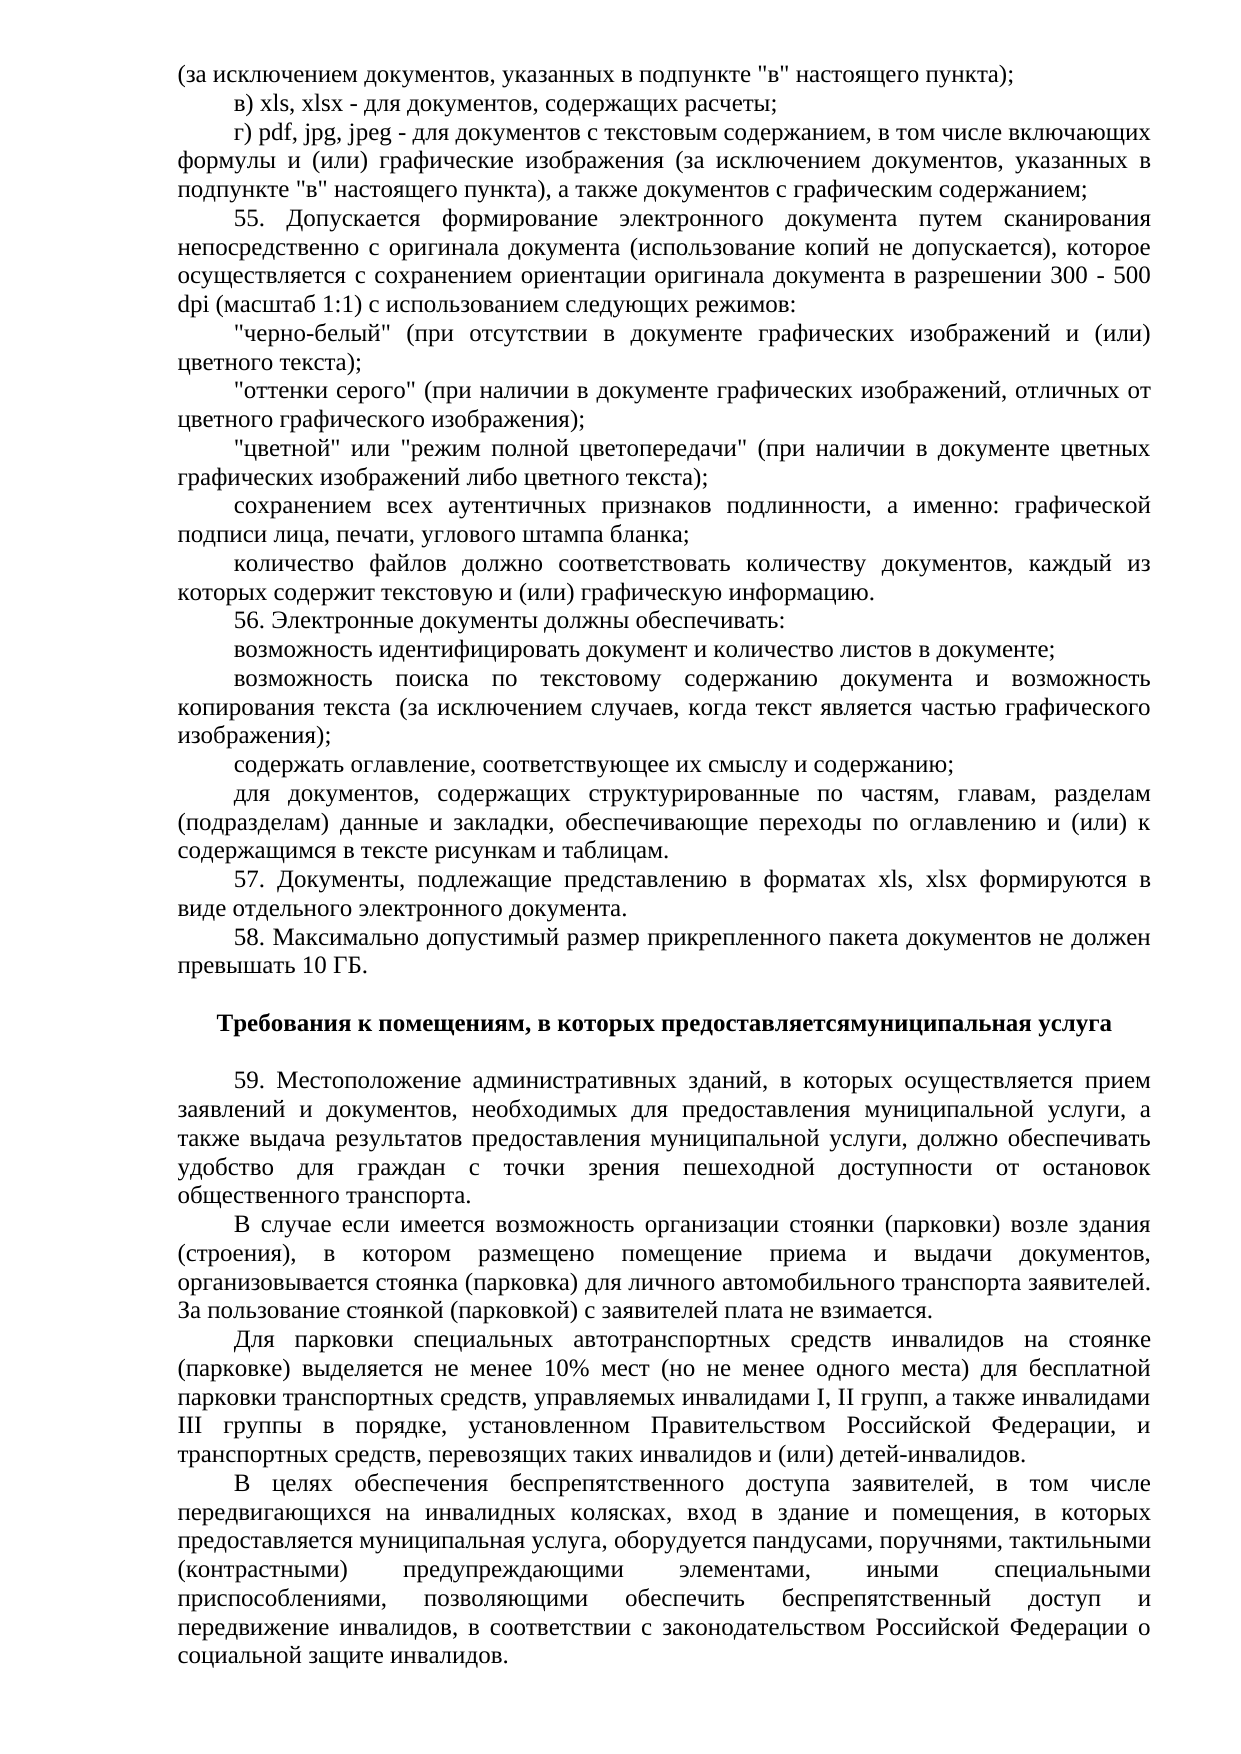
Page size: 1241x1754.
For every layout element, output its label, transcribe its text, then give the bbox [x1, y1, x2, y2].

text "оттенки серого" (при наличии в документе графических изображений, отличных от цветного графического изображения); [177, 375, 1152, 433]
title Требования к помещениям, в которых предоставляетсямуниципальная услуга [177, 1008, 1152, 1037]
text сохранением всех аутентичных признаков подлинности, а именно: графической подписи лица, печати, углового штампа бланка; [177, 490, 1152, 548]
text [177, 59, 1152, 88]
text в) xls, xlsx - для документов, содержащих расчеты; [177, 88, 1152, 117]
text для документов, содержащих структурированные по частям, главам, разделам (подразделам) данные и закладки, обеспечивающие переходы по оглавлению и (или) к содержащимся в тексте рисункам и таблицам. [177, 778, 1152, 864]
text В случае если имеется возможность организации стоянки (парковки) возле здания (строения), в котором размещено помещение приема и выдачи документов, организовывается стоянка (парковка) для личного автомобильного транспорта заявителей. За пользование стоянкой (парковкой) с заявителей плата не взимается. [177, 1209, 1152, 1324]
text 58. Максимально допустимый размер прикрепленного пакета документов не должен превышать 10 ГБ. [177, 922, 1152, 979]
text Для парковки специальных автотранспортных средств инвалидов на стоянке (парковке) выделяется не менее 10% мест (но не менее одного места) для бесплатной парковки транспортных средств, управляемых инвалидами I, II групп, а также инвалидами III группы в порядке, установленном Правительством Российской Федерации, и транспортных средств, перевозящих таких инвалидов и (или) детей-инвалидов. [177, 1324, 1152, 1468]
text 59. Местоположение административных зданий, в которых осуществляется прием заявлений и документов, необходимых для предоставления муниципальной услуги, а также выдача результатов предоставления муниципальной услуги, должно обеспечивать удобство для граждан с точки зрения пешеходной доступности от остановок общественного транспорта. [177, 1065, 1152, 1209]
text 57. Документы, подлежащие представлению в форматах xls, xlsx формируются в виде отдельного электронного документа. [177, 864, 1152, 922]
text 55. Допускается формирование электронного документа путем сканирования непосредственно с оригинала документа (использование копий не допускается), которое осуществляется с сохранением ориентации оригинала документа в разрешении 300 - 500 dpi (масштаб 1:1) с использованием следующих режимов: [177, 203, 1152, 318]
text 56. Электронные документы должны обеспечивать: [177, 605, 1152, 634]
text В целях обеспечения беспрепятственного доступа заявителей, в том числе передвигающихся на инвалидных колясках, вход в здание и помещения, в которых предоставляется муниципальная услуга, оборудуется пандусами, поручнями, тактильными (контрастными) предупреждающими элементами, иными специальными приспособлениями, позволяющими обеспечить беспрепятственный доступ и передвижение инвалидов, в соответствии с законодательством Российской Федерации о социальной защите инвалидов. [177, 1468, 1152, 1669]
text "цветной" или "режим полной цветопередачи" (при наличии в документе цветных графических изображений либо цветного текста); [177, 433, 1152, 490]
text "черно-белый" (при отсутствии в документе графических изображений и (или) цветного текста); [177, 318, 1152, 375]
text возможность идентифицировать документ и количество листов в документе; [177, 634, 1152, 663]
text количество файлов должно соответствовать количеству документов, каждый из которых содержит текстовую и (или) графическую информацию. [177, 548, 1152, 605]
text содержать оглавление, соответствующее их смыслу и содержанию; [177, 749, 1152, 778]
text возможность поиска по текстовому содержанию документа и возможность копирования текста (за исключением случаев, когда текст является частью графического изображения); [177, 663, 1152, 749]
text г) pdf, jpg, jpeg - для документов с текстовым содержанием, в том числе включающих формулы и (или) графические изображения (за исключением документов, указанных в подпункте "в" настоящего пункта), а также документов с графическим содержанием; [177, 117, 1152, 203]
